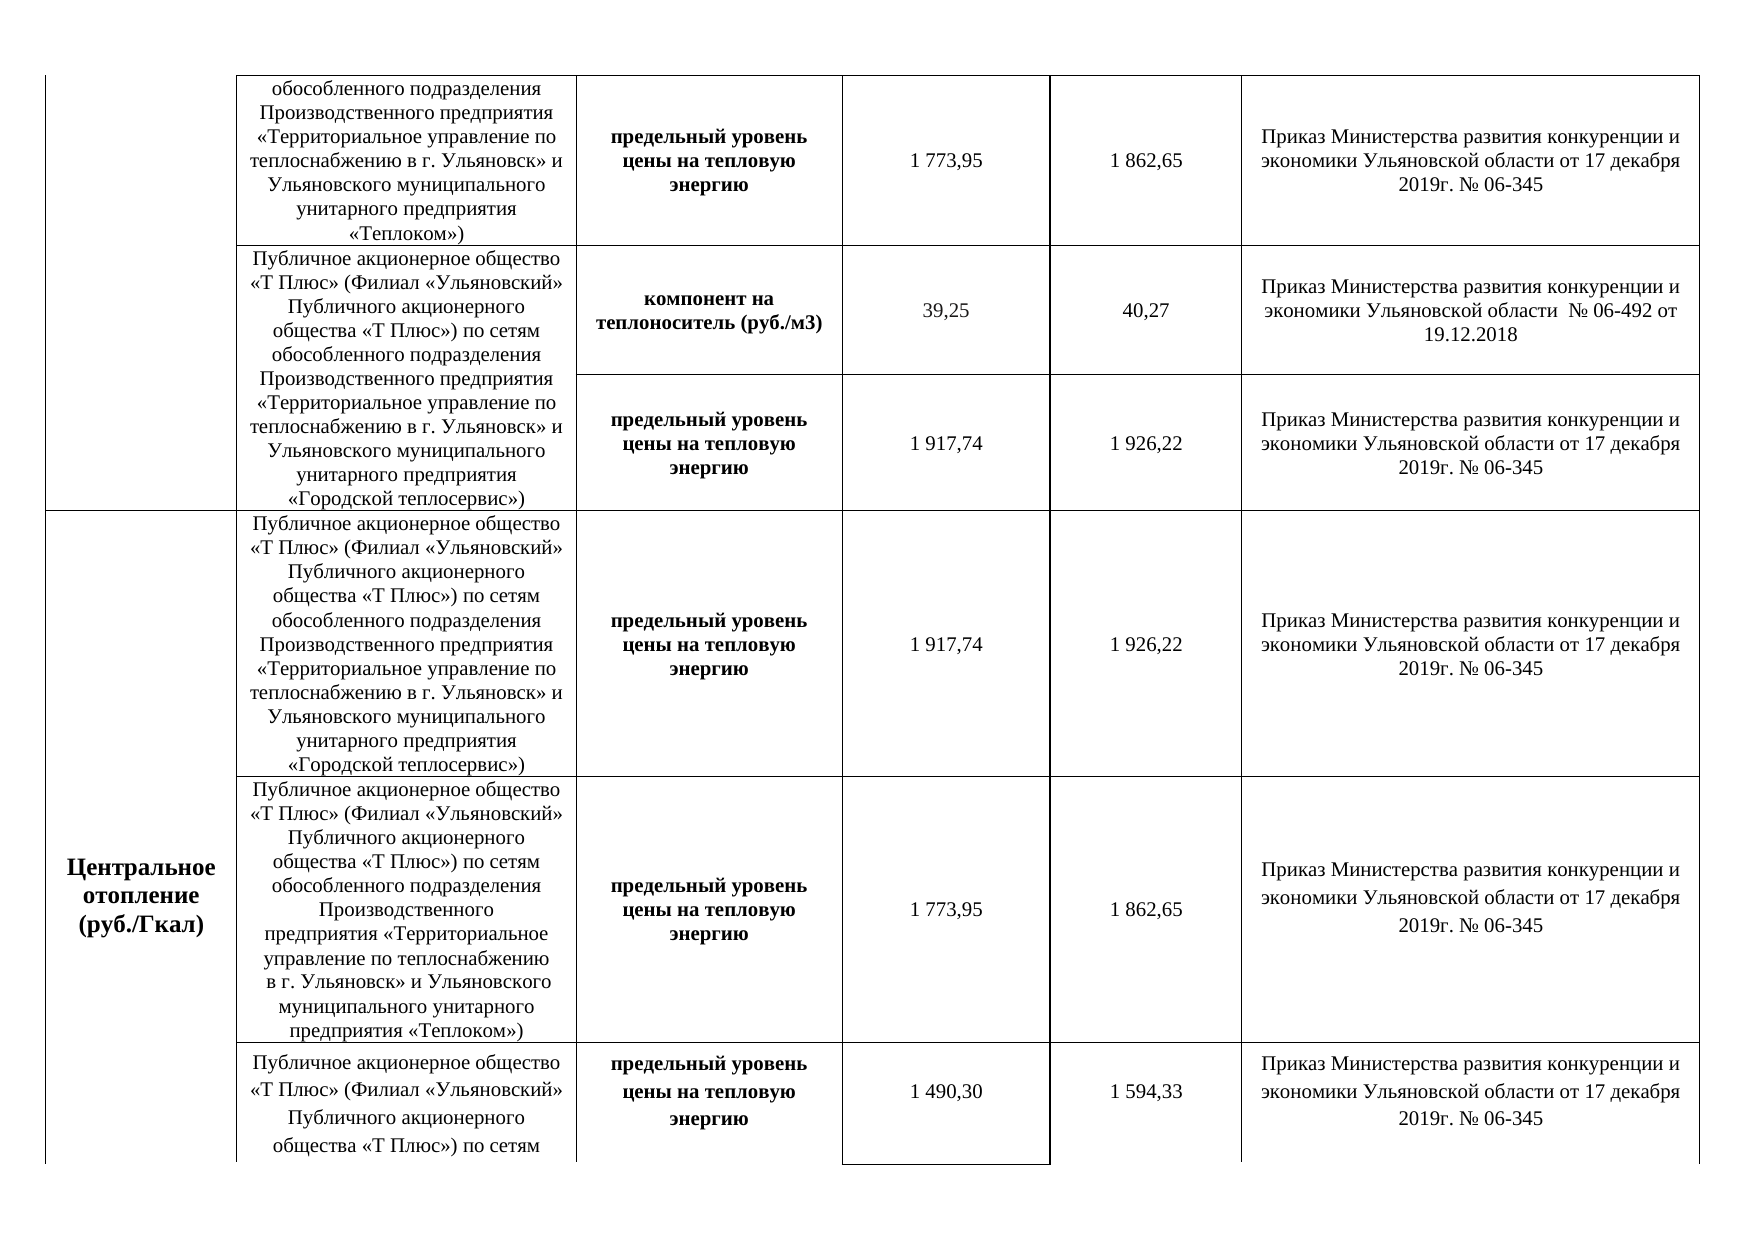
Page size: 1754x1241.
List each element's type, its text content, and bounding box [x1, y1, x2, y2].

table_cell предельный уровень цены на тепловую энергию [577, 511, 842, 776]
table_cell предельный уровень цены на тепловую энергию [577, 777, 842, 1042]
table_cell Центральное отопление (руб./Гкал) [46, 511, 237, 1164]
table_cell Приказ Министерства развития конкуренции и экономики Ульяновской области от 17 декабря 2019г. № 06-345 [1242, 76, 1699, 244]
table_cell 1 862,65 [1051, 76, 1241, 244]
table_cell Публичное акционерное общество «Т Плюс» (Филиал «Ульяновский» Публичного акционерного общества «Т Плюс») по сетям обособленного подразделения Производственного предприятия «Территориальное управление по теплоснабжению в г. Ульяновск» и Ульяновского муниципального унитарного предприятия «Городской теплосервис») [237, 511, 576, 776]
table_cell 39,25 [843, 246, 1049, 374]
table_cell 1 862,65 [1051, 777, 1241, 1042]
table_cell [1242, 1043, 1699, 1164]
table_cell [237, 76, 576, 244]
table_cell Приказ Министерства развития конкуренции и экономики Ульяновской области от 17 декабря 2019г. № 06-345 [1242, 777, 1699, 1042]
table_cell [576, 1043, 842, 1164]
table_cell предельный уровень цены на тепловую энергию [577, 76, 842, 244]
table_cell Публичное акционерное общество «Т Плюс» (Филиал «Ульяновский» Публичного акционерного общества «Т Плюс») по сетям обособленного подразделения Производственного предприятия «Территориальное управление по теплоснабжению в г. Ульяновск» и Ульяновского муниципального унитарного предприятия «Городской теплосервис») [237, 246, 576, 510]
table_cell Приказ Министерства развития конкуренции и экономики Ульяновской области от 17 декабря 2019г. № 06-345 [1242, 375, 1699, 510]
table_cell 1 594,33 [1051, 1043, 1242, 1164]
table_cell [237, 1043, 576, 1164]
table_cell Приказ Министерства развития конкуренции и экономики Ульяновской области от 17 декабря 2019г. № 06-345 [1242, 511, 1699, 776]
table_cell 1 490,30 [843, 1043, 1049, 1164]
table_cell 1 773,95 [843, 777, 1049, 1042]
table_cell 1 926,22 [1051, 511, 1241, 776]
table_cell предельный уровень цены на тепловую энергию [577, 375, 842, 510]
table_cell компонент на теплоноситель (руб./м3) [577, 246, 842, 374]
table_cell Приказ Министерства развития конкуренции и экономики Ульяновской области № 06-492 от 19.12.2018 [1242, 246, 1699, 374]
table_cell 40,27 [1051, 246, 1241, 374]
table_cell 1 917,74 [843, 511, 1049, 776]
table_cell 1 926,22 [1051, 375, 1241, 510]
table_cell 1 917,74 [843, 375, 1049, 510]
table_cell 1 773,95 [843, 76, 1049, 244]
